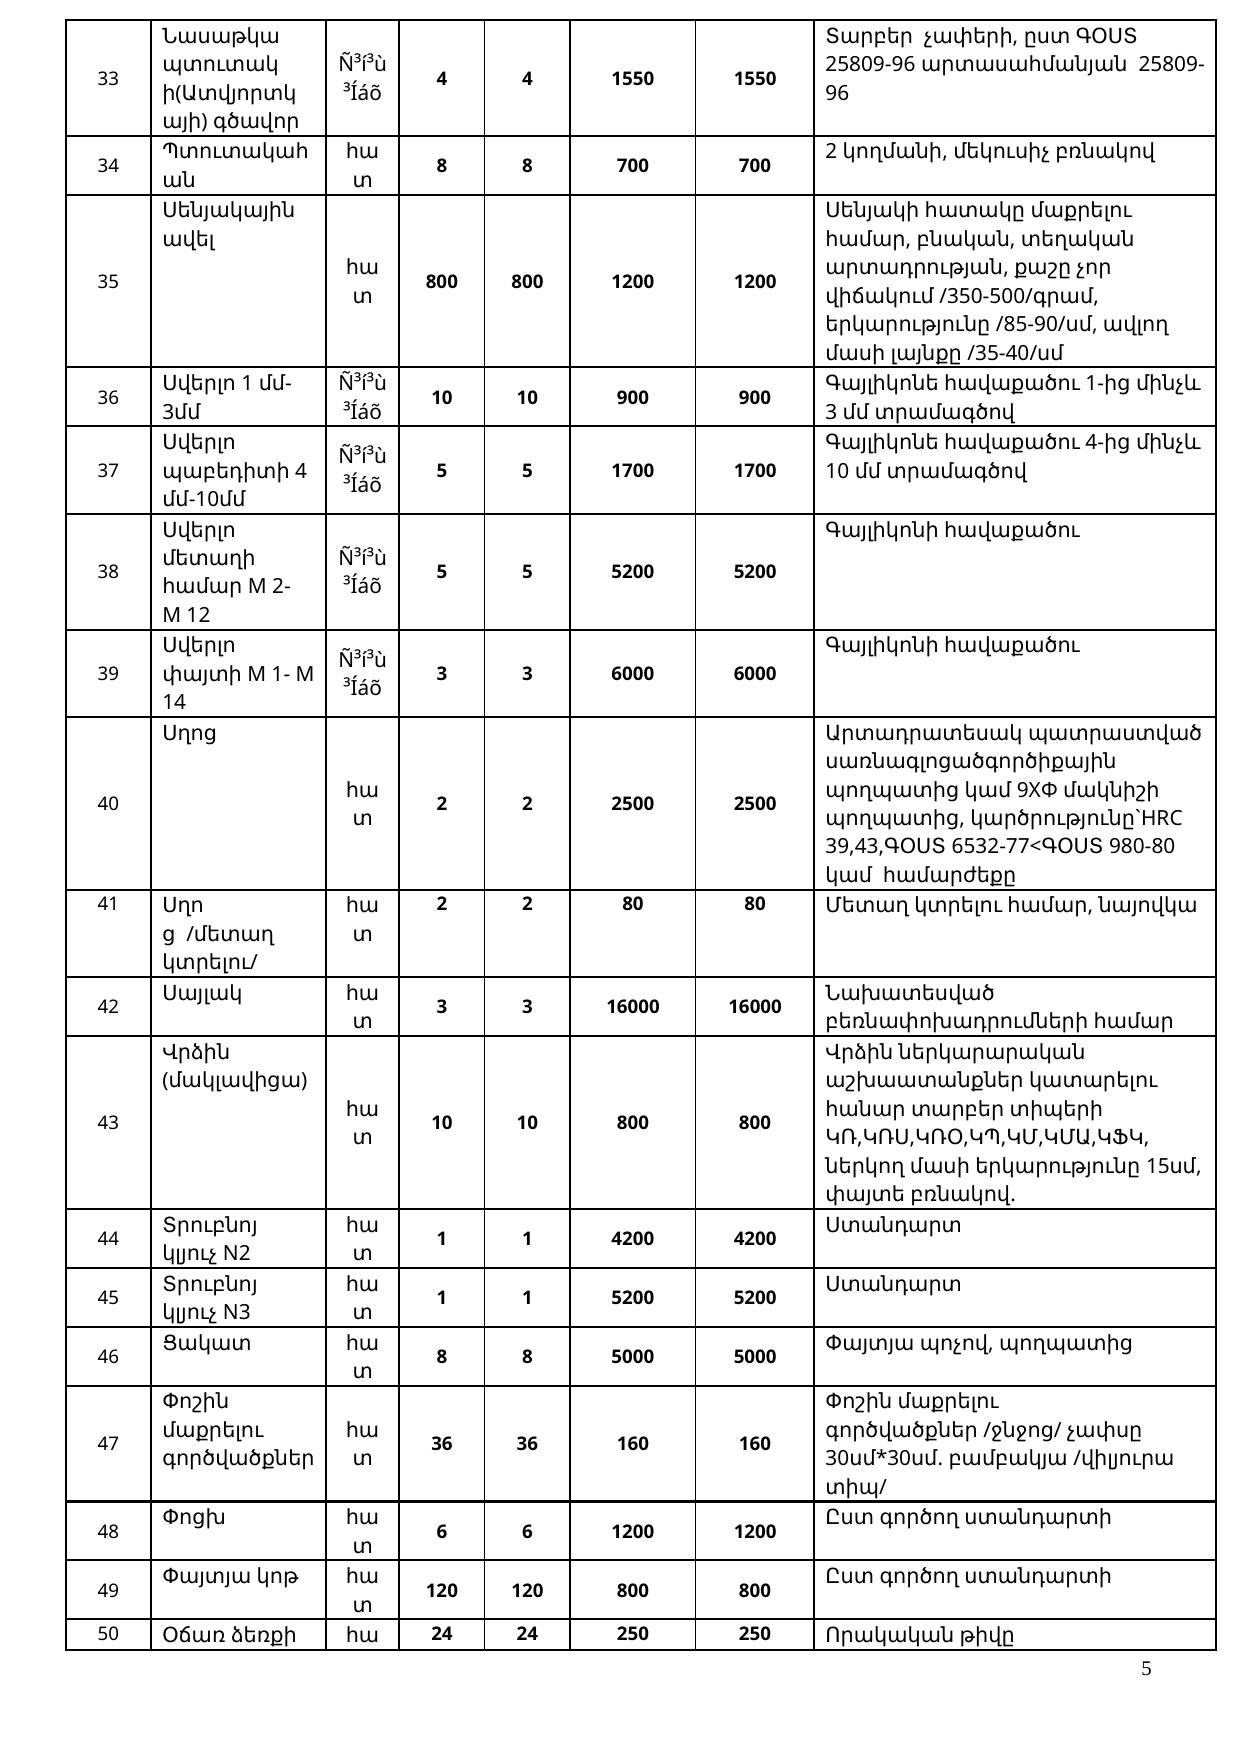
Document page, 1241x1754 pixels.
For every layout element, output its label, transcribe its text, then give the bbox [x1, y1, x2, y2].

table_cell 10 [400, 368, 484, 425]
table_cell Գայլիկոնե հավաքածու 4-ից մինչև 10 մմ տրամագծով [815, 427, 1215, 513]
table_cell 47 [67, 1387, 150, 1500]
table_cell 36 [67, 368, 150, 425]
table_cell Գայլիկոնի հավաքածու [815, 515, 1215, 628]
table_cell 800 [571, 1037, 695, 1208]
table_cell հատ [327, 1328, 398, 1384]
table_cell 1 [400, 1269, 484, 1326]
table_cell 8 [485, 137, 569, 193]
table_cell հատ [327, 1561, 398, 1618]
table_cell 6000 [696, 631, 813, 716]
table_cell հատ [327, 718, 398, 888]
table_cell հատ [327, 137, 398, 193]
table_cell Սվերլո պաբեդիտի 4 մմ-10մմ [152, 427, 325, 513]
table_cell 43 [67, 1037, 150, 1208]
table_cell 48 [67, 1503, 150, 1559]
table_cell Սայլակ [152, 978, 325, 1035]
table_cell 1200 [571, 196, 695, 366]
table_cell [152, 1620, 325, 1649]
table_cell 45 [67, 1269, 150, 1326]
table_cell Ստանդարտ [815, 1269, 1215, 1326]
table_cell Փոցխ [152, 1503, 325, 1559]
table_cell Արտադրատեսակ պատրաստված սառնագլոցածգործիքային պողպատից կամ 9ХФ մակնիշի պողպատից, կարծրությունը`HRC 39,43,ԳՕՍՏ 6532-77<ԳՕՍՏ 980-80 կամ համարժեքը [815, 718, 1215, 888]
table_cell Սվերլո 1 մմ-3մմ [152, 368, 325, 425]
table_cell Նասաթկա պտուտակի(Ատվյորտկայի) գծավոր [152, 21, 325, 134]
table_cell հատ [327, 1037, 398, 1208]
table_cell 40 [67, 718, 150, 888]
table_cell 1550 [571, 21, 695, 134]
table_cell հատ [327, 978, 398, 1035]
table_cell 42 [67, 978, 150, 1035]
table_cell Ըստ գործող ստանդարտի [815, 1561, 1215, 1618]
table_cell 33 [67, 21, 150, 134]
table_cell Ñ³í³ù³Íáõ [327, 427, 398, 513]
table_cell 160 [571, 1387, 695, 1500]
table_cell Ստանդարտ [815, 1210, 1215, 1267]
table_cell Վրձին (մակլավիցա) [152, 1037, 325, 1208]
table_cell 5 [400, 515, 484, 628]
table_cell 44 [67, 1210, 150, 1267]
table_cell 36 [485, 1387, 569, 1500]
table_cell 5200 [696, 1269, 813, 1326]
table_cell 1200 [696, 1503, 813, 1559]
table_cell Փայտյա պոչով, պողպատից [815, 1328, 1215, 1384]
table_cell 3 [400, 631, 484, 716]
table_cell 49 [67, 1561, 150, 1618]
table_cell 5 [485, 515, 569, 628]
table_cell Վրձին ներկարարական աշխաատանքներ կատարելու հանար տարբեր տիպերի ԿՌ,ԿՌՍ,ԿՌՕ,ԿՊ,ԿՄ,ԿՄԱ,ԿՖԿ, ներկող մասի երկարությունը 15սմ, փայտե բռնակով. [815, 1037, 1215, 1208]
table_cell 700 [696, 137, 813, 193]
table_cell 16000 [571, 978, 695, 1035]
table_cell 120 [485, 1561, 569, 1618]
table_cell 1 [400, 1210, 484, 1267]
table_cell հատ [327, 891, 398, 976]
table_cell Սենյակի հատակը մաքրելու համար, բնական, տեղական արտադրության, քաշը չոր վիճակում /350-500/գրամ, երկարությունը /85-90/սմ, ավլող մասի լայնքը /35-40/սմ [815, 196, 1215, 366]
table_cell Սվերլո փայտի M 1- M 14 [152, 631, 325, 716]
table_cell Տրուբնոյ կլյուչ N2 [152, 1210, 325, 1267]
table_cell 16000 [696, 978, 813, 1035]
table_cell 700 [571, 137, 695, 193]
table_cell հատ [327, 1620, 398, 1649]
table_cell 1700 [696, 427, 813, 513]
table_cell Ñ³í³ù³Íáõ [327, 515, 398, 628]
table_cell Սվերլո մետաղի համար M 2- M 12 [152, 515, 325, 628]
table_cell 1200 [696, 196, 813, 366]
table_cell 6 [400, 1503, 484, 1559]
table_cell 37 [67, 427, 150, 513]
table_cell 8 [400, 1328, 484, 1384]
table_cell 900 [571, 368, 695, 425]
table_cell 34 [67, 137, 150, 193]
table_cell 1 [485, 1210, 569, 1267]
table_cell 38 [67, 515, 150, 628]
table_cell հատ [327, 1503, 398, 1559]
table_cell 46 [67, 1328, 150, 1384]
table_cell 10 [485, 368, 569, 425]
table_cell 2 [400, 718, 484, 888]
table_cell 5 [400, 427, 484, 513]
table_cell 2 կողմանի, մեկուսիչ բռնակով [815, 137, 1215, 193]
table_cell 5000 [696, 1328, 813, 1384]
table_cell Փայտյա կոթ [152, 1561, 325, 1618]
table_cell Փոշին մաքրելու գործվածքներ [152, 1387, 325, 1500]
table_cell Նախատեսված բեռնափոխադրումների համար [815, 978, 1215, 1035]
table_cell հատ [327, 1387, 398, 1500]
table_cell 2 [485, 891, 569, 976]
table_cell 50 [67, 1620, 150, 1649]
table_cell 4 [485, 21, 569, 134]
table_cell 800 [696, 1561, 813, 1618]
table_cell 5000 [571, 1328, 695, 1384]
table_cell Ñ³í³ù³Íáõ [327, 368, 398, 425]
table_cell 2 [485, 718, 569, 888]
table_cell 1200 [571, 1503, 695, 1559]
table_cell Ñ³í³ù³Íáõ [327, 631, 398, 716]
table_cell 4200 [571, 1210, 695, 1267]
table_cell 4 [400, 21, 484, 134]
table_cell 2 [400, 891, 484, 976]
table_cell հատ [327, 1210, 398, 1267]
table_cell Ցակատ [152, 1328, 325, 1384]
table_cell 250 [571, 1620, 695, 1649]
table_cell 3 [400, 978, 484, 1035]
table_cell Ñ³í³ù³Íáõ [327, 21, 398, 134]
table_cell Փոշին մաքրելու գործվածքներ /ջնջոց/ չափսը 30սմ*30սմ. բամբակյա /վիլյուրա տիպ/ [815, 1387, 1215, 1500]
table_cell 5200 [571, 1269, 695, 1326]
table_cell 800 [696, 1037, 813, 1208]
table_cell Մետաղ կտրելու համար, նայովկա [815, 891, 1215, 976]
table_cell 39 [67, 631, 150, 716]
table_cell 5200 [696, 515, 813, 628]
table_cell 6 [485, 1503, 569, 1559]
table_cell 35 [67, 196, 150, 366]
table_cell 3 [485, 978, 569, 1035]
table_cell Տրուբնոյ կլյուչ N3 [152, 1269, 325, 1326]
table_cell հատ [327, 1269, 398, 1326]
table_cell 900 [696, 368, 813, 425]
table_cell 800 [400, 196, 484, 366]
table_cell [815, 21, 1215, 134]
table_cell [815, 1620, 1215, 1649]
table_cell Սենյակային ավել [152, 196, 325, 366]
table_cell Սղոց /մետաղ կտրելու/ [152, 891, 325, 976]
table_cell 8 [400, 137, 484, 193]
table_cell 2500 [571, 718, 695, 888]
table_cell 24 [485, 1620, 569, 1649]
table_cell Գայլիկոնի հավաքածու [815, 631, 1215, 716]
table_cell 36 [400, 1387, 484, 1500]
table_cell Պտուտակահան [152, 137, 325, 193]
table_cell Գայլիկոնե հավաքածու 1-ից մինչև 3 մմ տրամագծով [815, 368, 1215, 425]
table_cell 2500 [696, 718, 813, 888]
table_cell 1 [485, 1269, 569, 1326]
table_cell 80 [696, 891, 813, 976]
table_cell 120 [400, 1561, 484, 1618]
table_cell 3 [485, 631, 569, 716]
table_cell 80 [571, 891, 695, 976]
table_cell 10 [485, 1037, 569, 1208]
table_cell 800 [485, 196, 569, 366]
table_cell 6000 [571, 631, 695, 716]
table_cell հատ [327, 196, 398, 366]
table_cell 160 [696, 1387, 813, 1500]
table_cell 8 [485, 1328, 569, 1384]
table_cell 800 [571, 1561, 695, 1618]
table_cell 5200 [571, 515, 695, 628]
table_cell 24 [400, 1620, 484, 1649]
table_cell 10 [400, 1037, 484, 1208]
table_cell 1700 [571, 427, 695, 513]
table_cell Սղոց [152, 718, 325, 888]
table_cell 41 [67, 891, 150, 976]
table_cell 250 [696, 1620, 813, 1649]
table_cell 1550 [696, 21, 813, 134]
table_cell Ըստ գործող ստանդարտի [815, 1503, 1215, 1559]
table_cell 4200 [696, 1210, 813, 1267]
table_cell 5 [485, 427, 569, 513]
